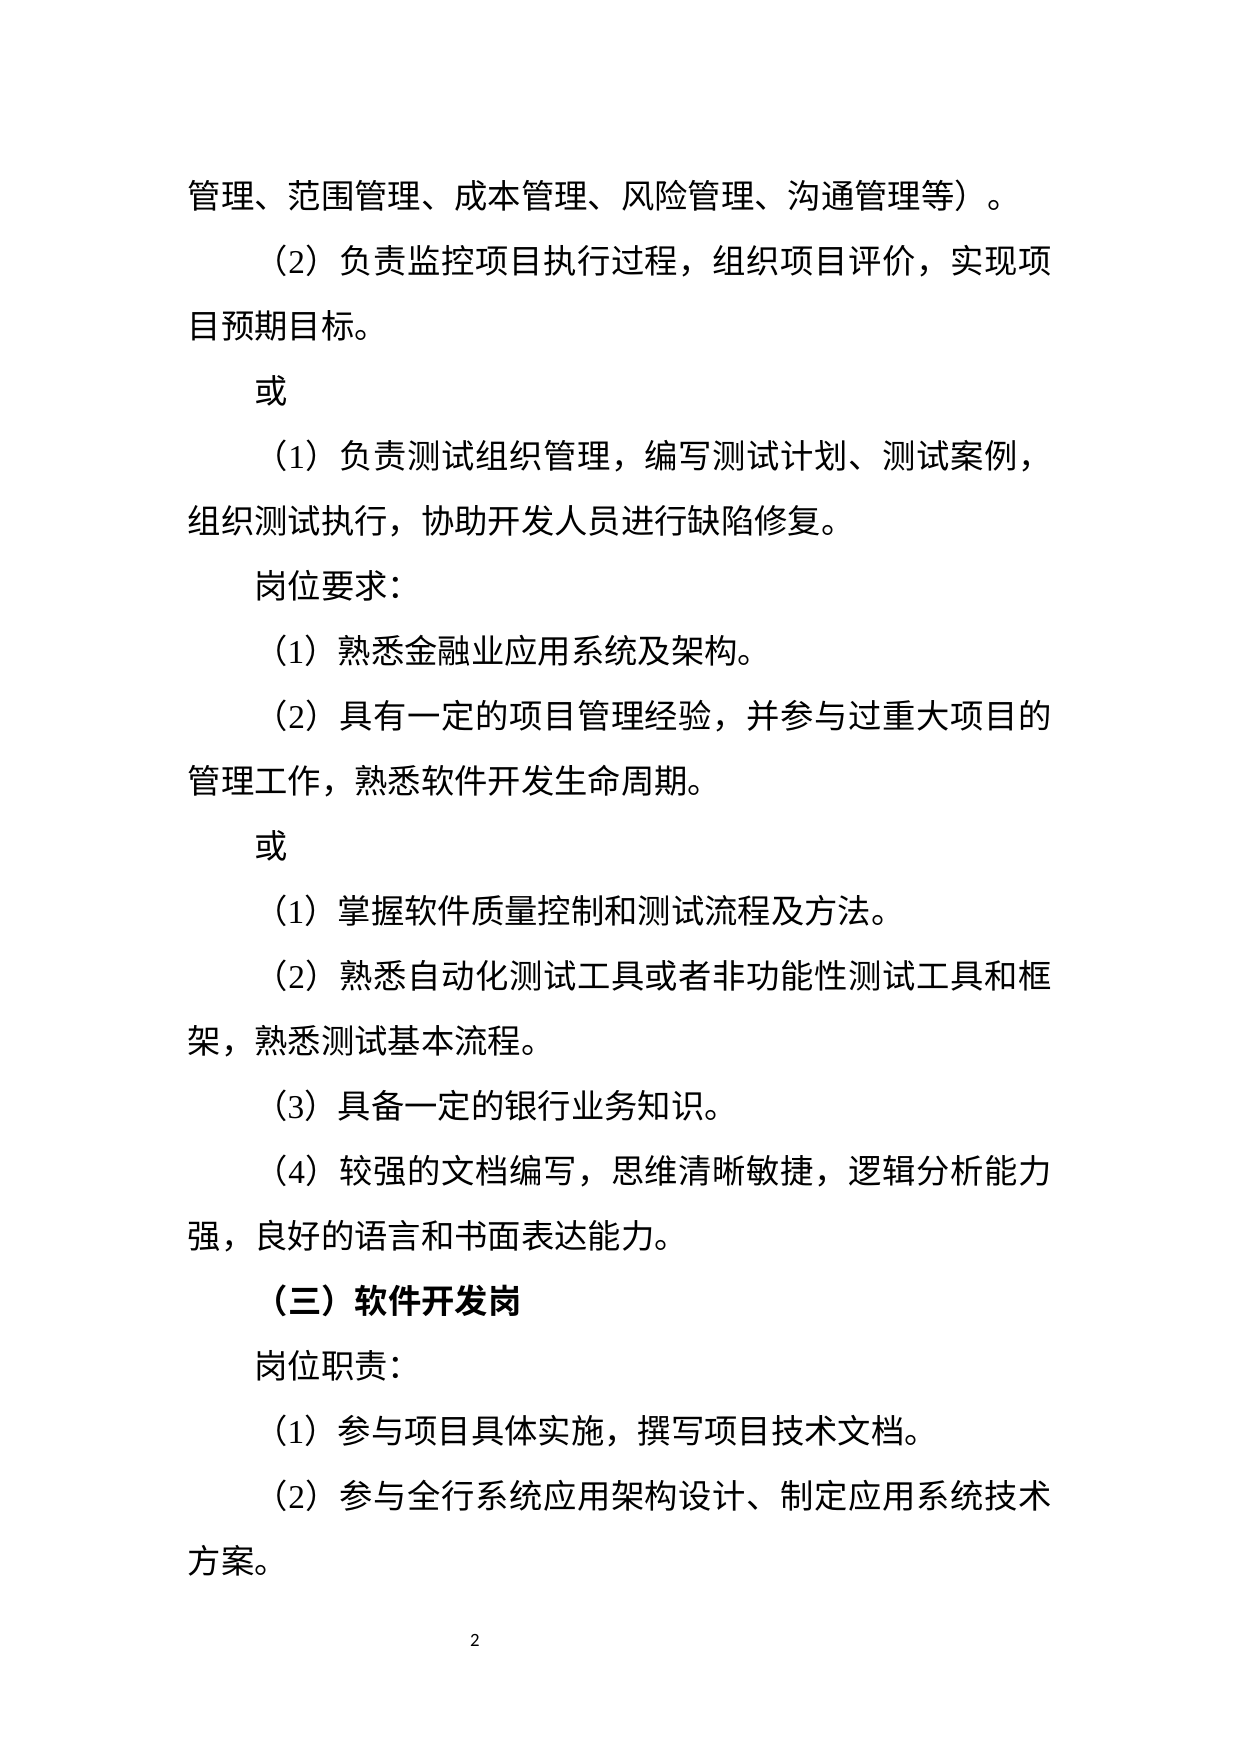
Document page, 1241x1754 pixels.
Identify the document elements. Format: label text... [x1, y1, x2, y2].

text （2）负责监控项目执行过程，组织项目评价，实现项目预期目标。 [187, 227, 1053, 357]
text （1）负责测试组织管理，编写测试计划、测试案例，组织测试执行，协助开发人员进行缺陷修复。 [187, 422, 1053, 552]
text （4）较强的文档编写，思维清晰敏捷，逻辑分析能力强，良好的语言和书面表达能力。 [187, 1137, 1053, 1267]
text 岗位职责： [187, 1332, 1053, 1397]
text （1）掌握软件质量控制和测试流程及方法。 [187, 877, 1053, 942]
text （2）具有一定的项目管理经验，并参与过重大项目的管理工作，熟悉软件开发生命周期。 [187, 682, 1053, 812]
text （2）熟悉自动化测试工具或者非功能性测试工具和框架，熟悉测试基本流程。 [187, 942, 1053, 1072]
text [187, 162, 1053, 227]
text 岗位要求： [187, 552, 1053, 617]
text （1）熟悉金融业应用系统及架构。 [187, 617, 1053, 682]
text （三）软件开发岗 [187, 1267, 1053, 1332]
text （1）参与项目具体实施，撰写项目技术文档。 [187, 1397, 1053, 1462]
text 或 [187, 357, 1053, 422]
text （2）参与全行系统应用架构设计、制定应用系统技术方案。 [187, 1462, 1053, 1592]
text 或 [187, 812, 1053, 877]
text （3）具备一定的银行业务知识。 [187, 1072, 1053, 1137]
